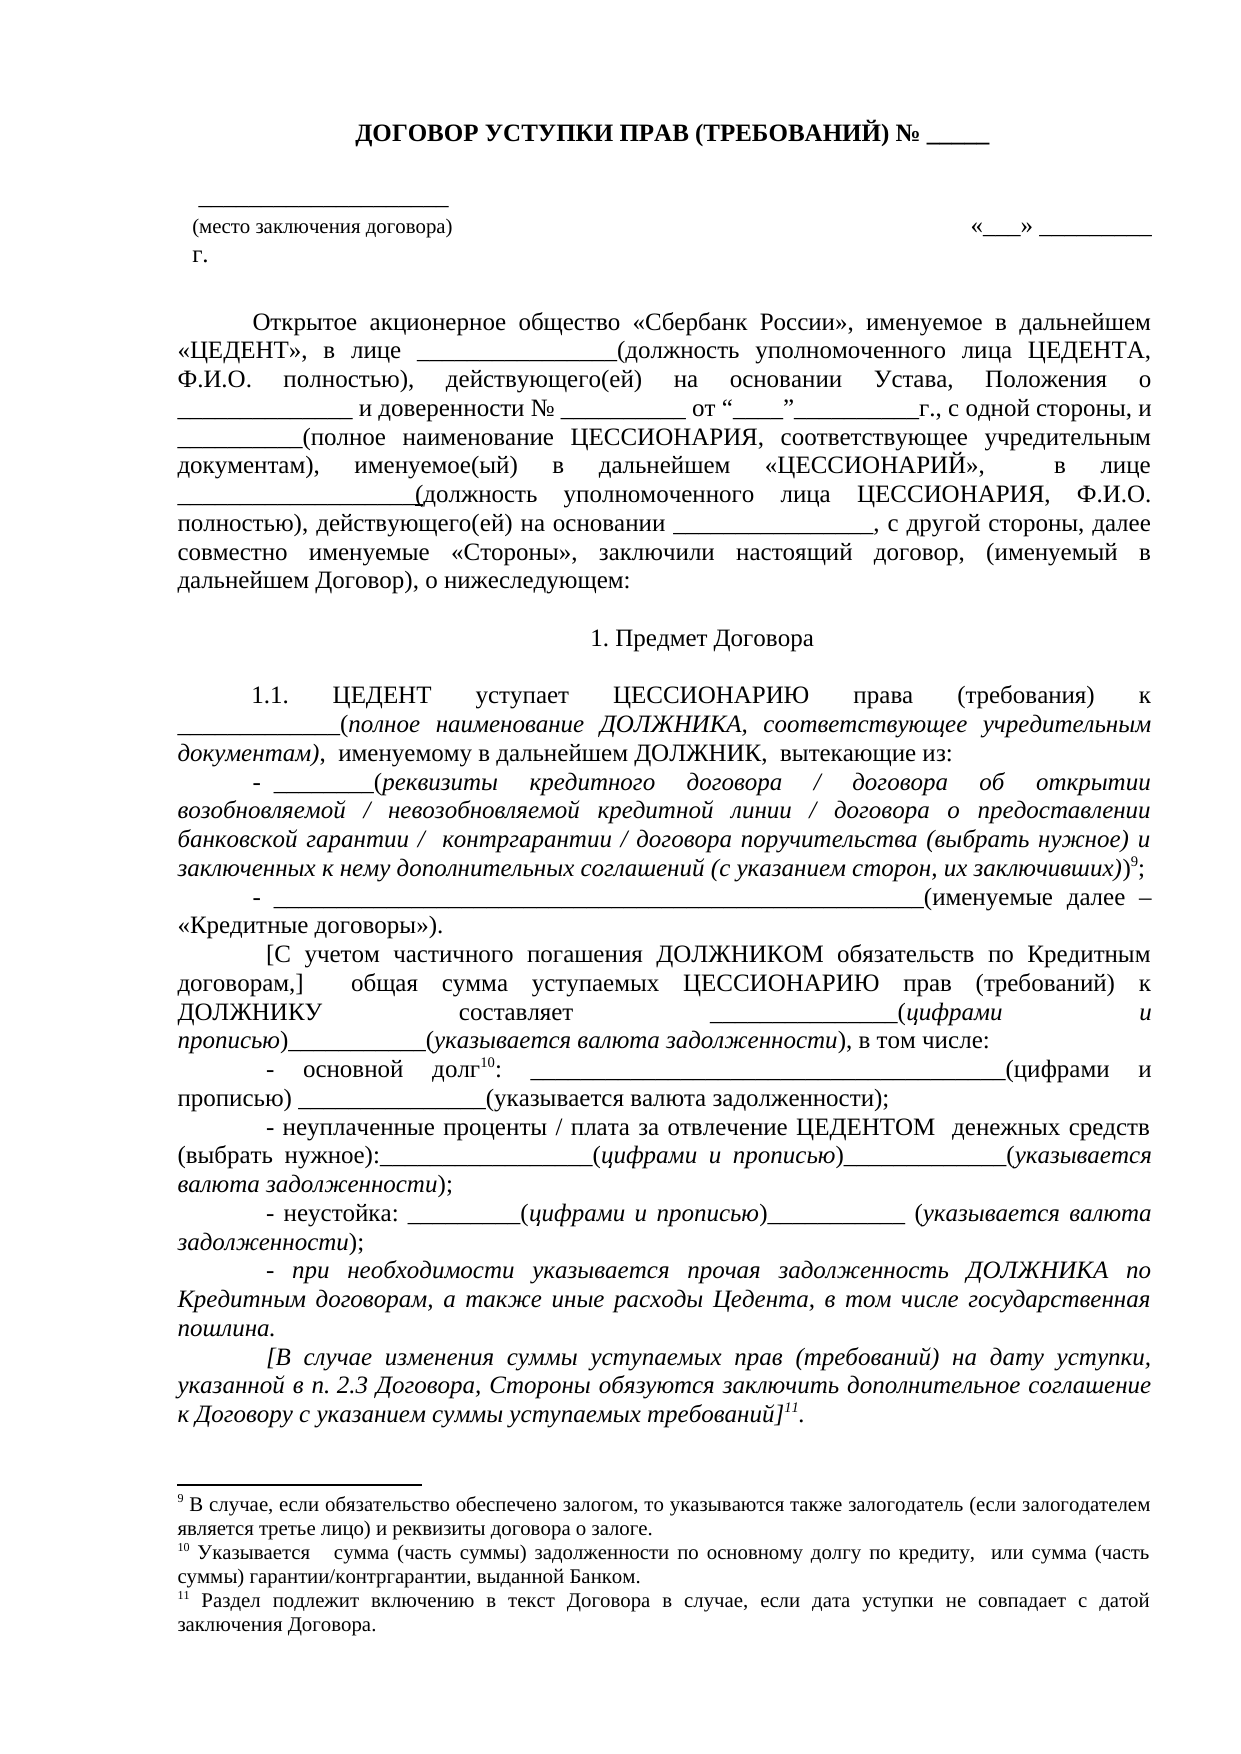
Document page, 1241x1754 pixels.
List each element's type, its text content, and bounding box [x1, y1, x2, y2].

text - при необходимости указывается прочая задолженность ДОЛЖНИКА по Кредитным договорам, а также иные расходы Цедента, в том числе государственная пошлина. [177, 1256, 1152, 1342]
text [В случае изменения суммы уступаемых прав (требований) на дату уступки, указанной в п. 2.3 Договора, Стороны обязуются заключить дополнительное соглашение к Договору с указанием суммы уступаемых требований]. [177, 1342, 1152, 1428]
text [С учетом частичного погашения ДОЛЖНИКОМ обязательств по Кредитным договорам,] общая сумма уступаемых ЦЕССИОНАРИЮ прав (требований) к ДОЛЖНИКУ составляет _______________(цифрами и прописью)___________(указывается валюта задолженности), в том числе: [177, 939, 1152, 1054]
text - неустойка: _________(цифрами и прописью)___________ (указывается валюта задолженности); [177, 1198, 1152, 1256]
list ________(реквизиты кредитного договора / договора об открытии возобновляемой / невозобновляемой кредитной линии / договора о предоставлении банковской гарантии / контргарантии / договора поручительства (выбрать нужное) и заключенных к нему дополнительных соглашений (с указанием сторон, их заключивших)); [177, 767, 1152, 882]
text ____________________ [192, 181, 1152, 210]
text (место заключения договора) «___» _________ г. [192, 210, 1152, 268]
list ____________________________________________________(именуемые далее – «Кредитные договоры»). [177, 882, 1152, 939]
text 1. Предмет Договора [177, 623, 1152, 652]
text 1.1. ЦЕДЕНТ уступает ЦЕССИОНАРИЮ права (требования) к _____________(полное наименование ДОЛЖНИКА, соответствующее учредительным документам), именуемому в дальнейшем ДОЛЖНИК, вытекающие из: [177, 681, 1152, 767]
text - основной долг: ______________________________________(цифрами и прописью) _______________(указывается валюта задолженности); [177, 1054, 1152, 1112]
text - неуплаченные проценты / плата за отвлечение ЦЕДЕНТОМ денежных средств (выбрать нужное):_________________(цифрами и прописью)_____________(указывается валюта задолженности); [177, 1112, 1152, 1198]
text Открытое акционерное общество «Сбербанк России», именуемое в дальнейшем «ЦЕДЕНТ», в лице ________________(должность уполномоченного лица ЦЕДЕНТА, Ф.И.О. полностью), действующего(ей) на основании Устава, Положения о ______________ и доверенности № __________ от “____”__________г., с одной стороны, и __________(полное наименование ЦЕССИОНАРИЯ, соответствующее учредительным документам), именуемое(ый) в дальнейшем «ЦЕССИОНАРИЙ», в лице ___________________(должность уполномоченного лица ЦЕССИОНАРИЯ, Ф.И.О. полностью), действующего(ей) на основании ________________, с другой стороны, далее совместно именуемые «Стороны», заключили настоящий договор, (именуемый в дальнейшем Договор), о нижеследующем: [177, 307, 1152, 594]
text ДОГОВОР УСТУПКИ ПРАВ (ТРЕБОВАНИЙ) № _____ [177, 118, 1093, 147]
